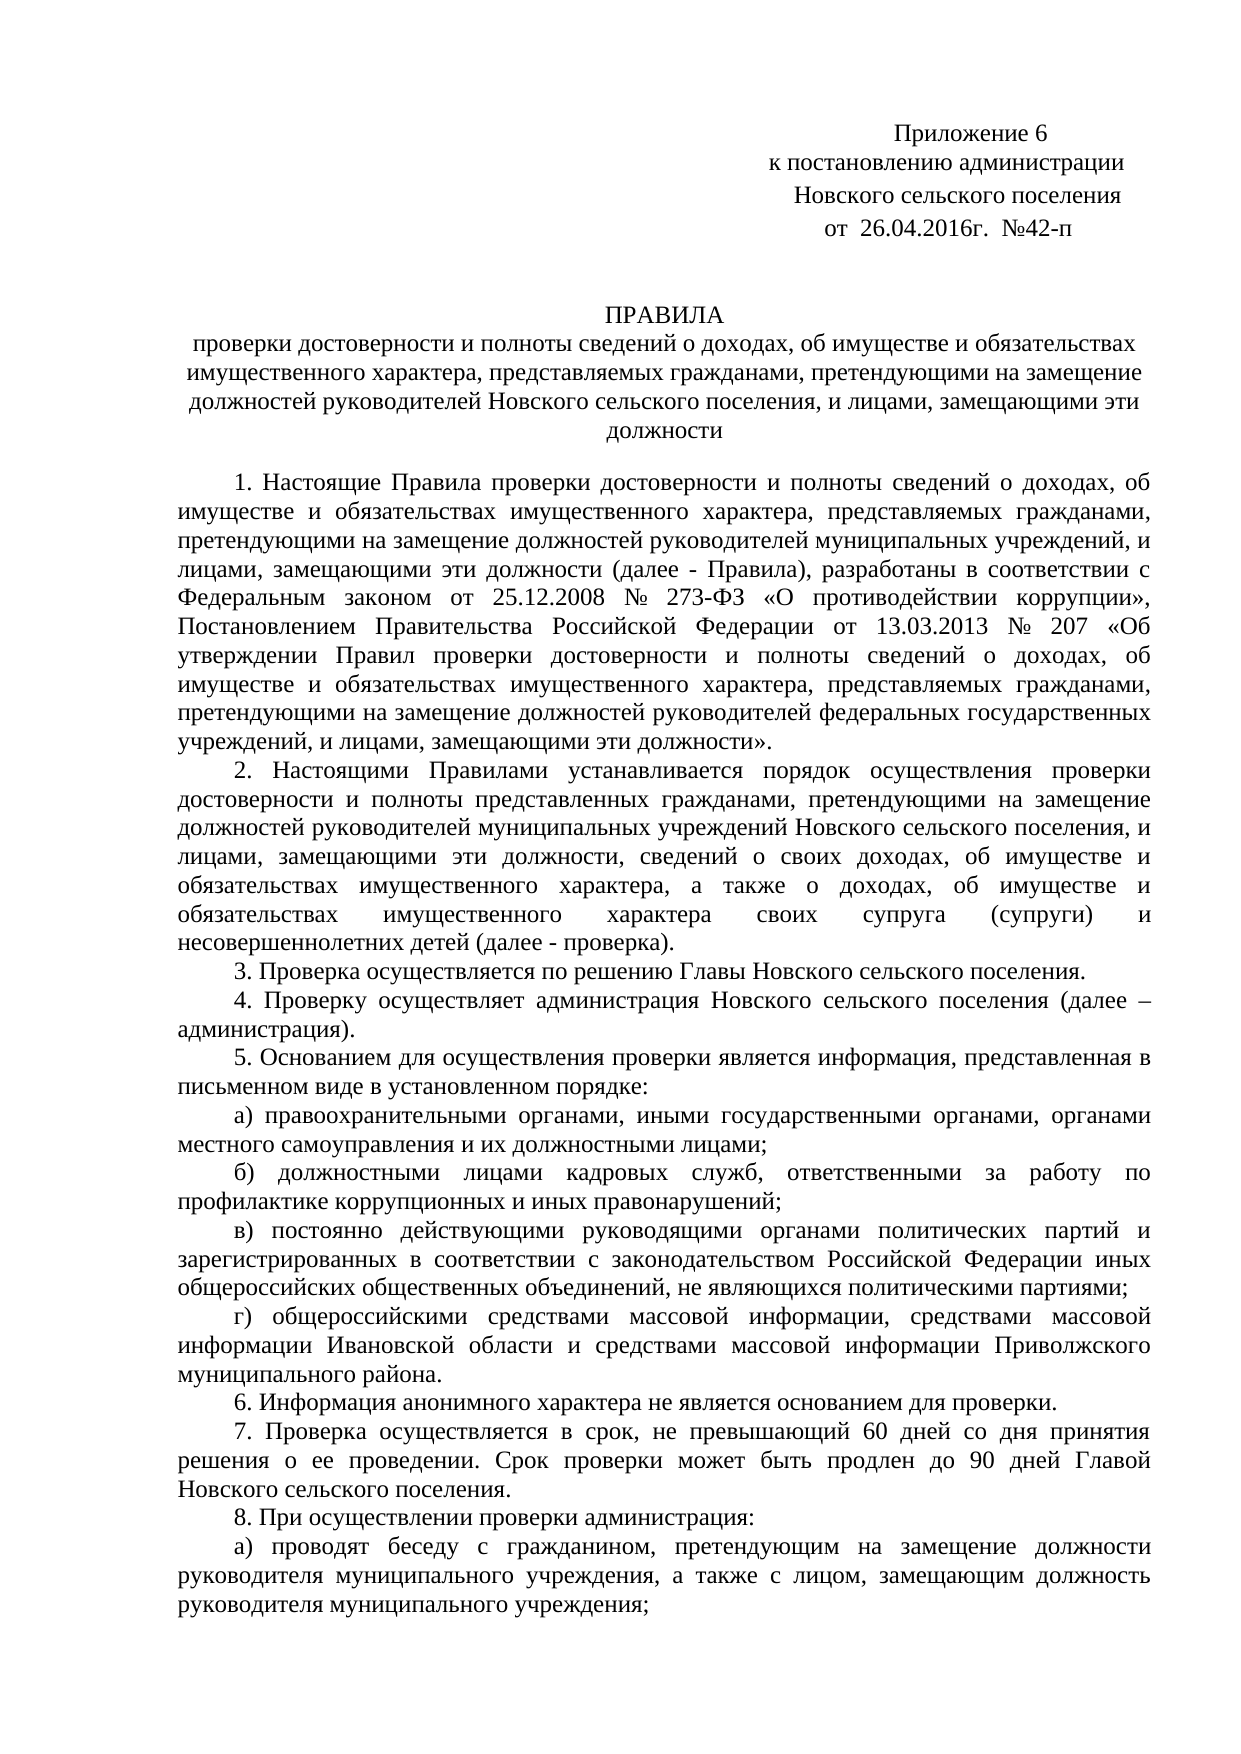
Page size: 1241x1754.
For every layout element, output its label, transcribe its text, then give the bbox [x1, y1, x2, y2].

text г) общероссийскими средствами массовой информации, средствами массовой информации Ивановской области и средствами массовой информации Приволжского муниципального района. [177, 1301, 1152, 1387]
list Приложение 6 [650, 118, 1152, 147]
text а) проводят беседу с гражданином, претендующим на замещение должности руководителя муниципального учреждения, а также с лицом, замещающим должность руководителя муниципального учреждения; [177, 1531, 1152, 1617]
text б) должностными лицами кадровых служб, ответственными за работу по профилактике коррупционных и иных правонарушений; [177, 1157, 1152, 1215]
text 6. Информация анонимного характера не является основанием для проверки. [177, 1387, 1152, 1416]
text 5. Основанием для осуществления проверки является информация, представленная в письменном виде в установленном порядке: [177, 1042, 1152, 1100]
text а) правоохранительными органами, иными государственными органами, органами местного самоуправления и их должностными лицами; [177, 1100, 1152, 1157]
title ПРАВИЛА [177, 300, 1152, 328]
text 3. Проверка осуществляется по решению Главы Новского сельского поселения. [177, 956, 1152, 985]
text 2. Настоящими Правилами устанавливается порядок осуществления проверки достоверности и полноты представленных гражданами, претендующими на замещение должностей руководителей муниципальных учреждений Новского сельского поселения, и лицами, замещающими эти должности, сведений о своих доходах, об имуществе и обязательствах имущественного характера, а также о доходах, об имуществе и обязательствах имущественного характера своих супруга (супруги) и несовершеннолетних детей (далее - проверка). [177, 755, 1152, 956]
text 8. При осуществлении проверки администрация: [177, 1502, 1152, 1531]
text 1. Настоящие Правила проверки достоверности и полноты сведений о доходах, об имуществе и обязательствах имущественного характера, представляемых гражданами, претендующими на замещение должностей руководителей муниципальных учреждений, и лицами, замещающими эти должности (далее - Правила), разработаны в соответствии с Федеральным законом от 25.12.2008 № 273-ФЗ «О противодействии коррупции», Постановлением Правительства Российской Федерации от 13.03.2013 № 207 «Об утверждении Правил проверки достоверности и полноты сведений о доходах, об имуществе и обязательствах имущественного характера, представляемых гражданами, претендующими на замещение должностей руководителей федеральных государственных учреждений, и лицами, замещающими эти должности». [177, 467, 1152, 755]
text 4. Проверку осуществляет администрация Новского сельского поселения (далее –администрация). [177, 985, 1152, 1042]
list к постановлению администрации [650, 147, 1152, 176]
list Новского сельского поселения [650, 180, 1152, 209]
list от 26.04.2016г. №42-п [768, 213, 1152, 242]
text в) постоянно действующими руководящими органами политических партий и зарегистрированных в соответствии с законодательством Российской Федерации иных общероссийских общественных объединений, не являющихся политическими партиями; [177, 1215, 1152, 1301]
title проверки достоверности и полноты сведений о доходах, об имуществе и обязательствах имущественного характера, представляемых гражданами, претендующими на замещение должностей руководителей Новского сельского поселения, и лицами, замещающими эти должности [177, 328, 1152, 443]
text 7. Проверка осуществляется в срок, не превышающий 60 дней со дня принятия решения о ее проведении. Срок проверки может быть продлен до 90 дней Главой Новского сельского поселения. [177, 1416, 1152, 1502]
